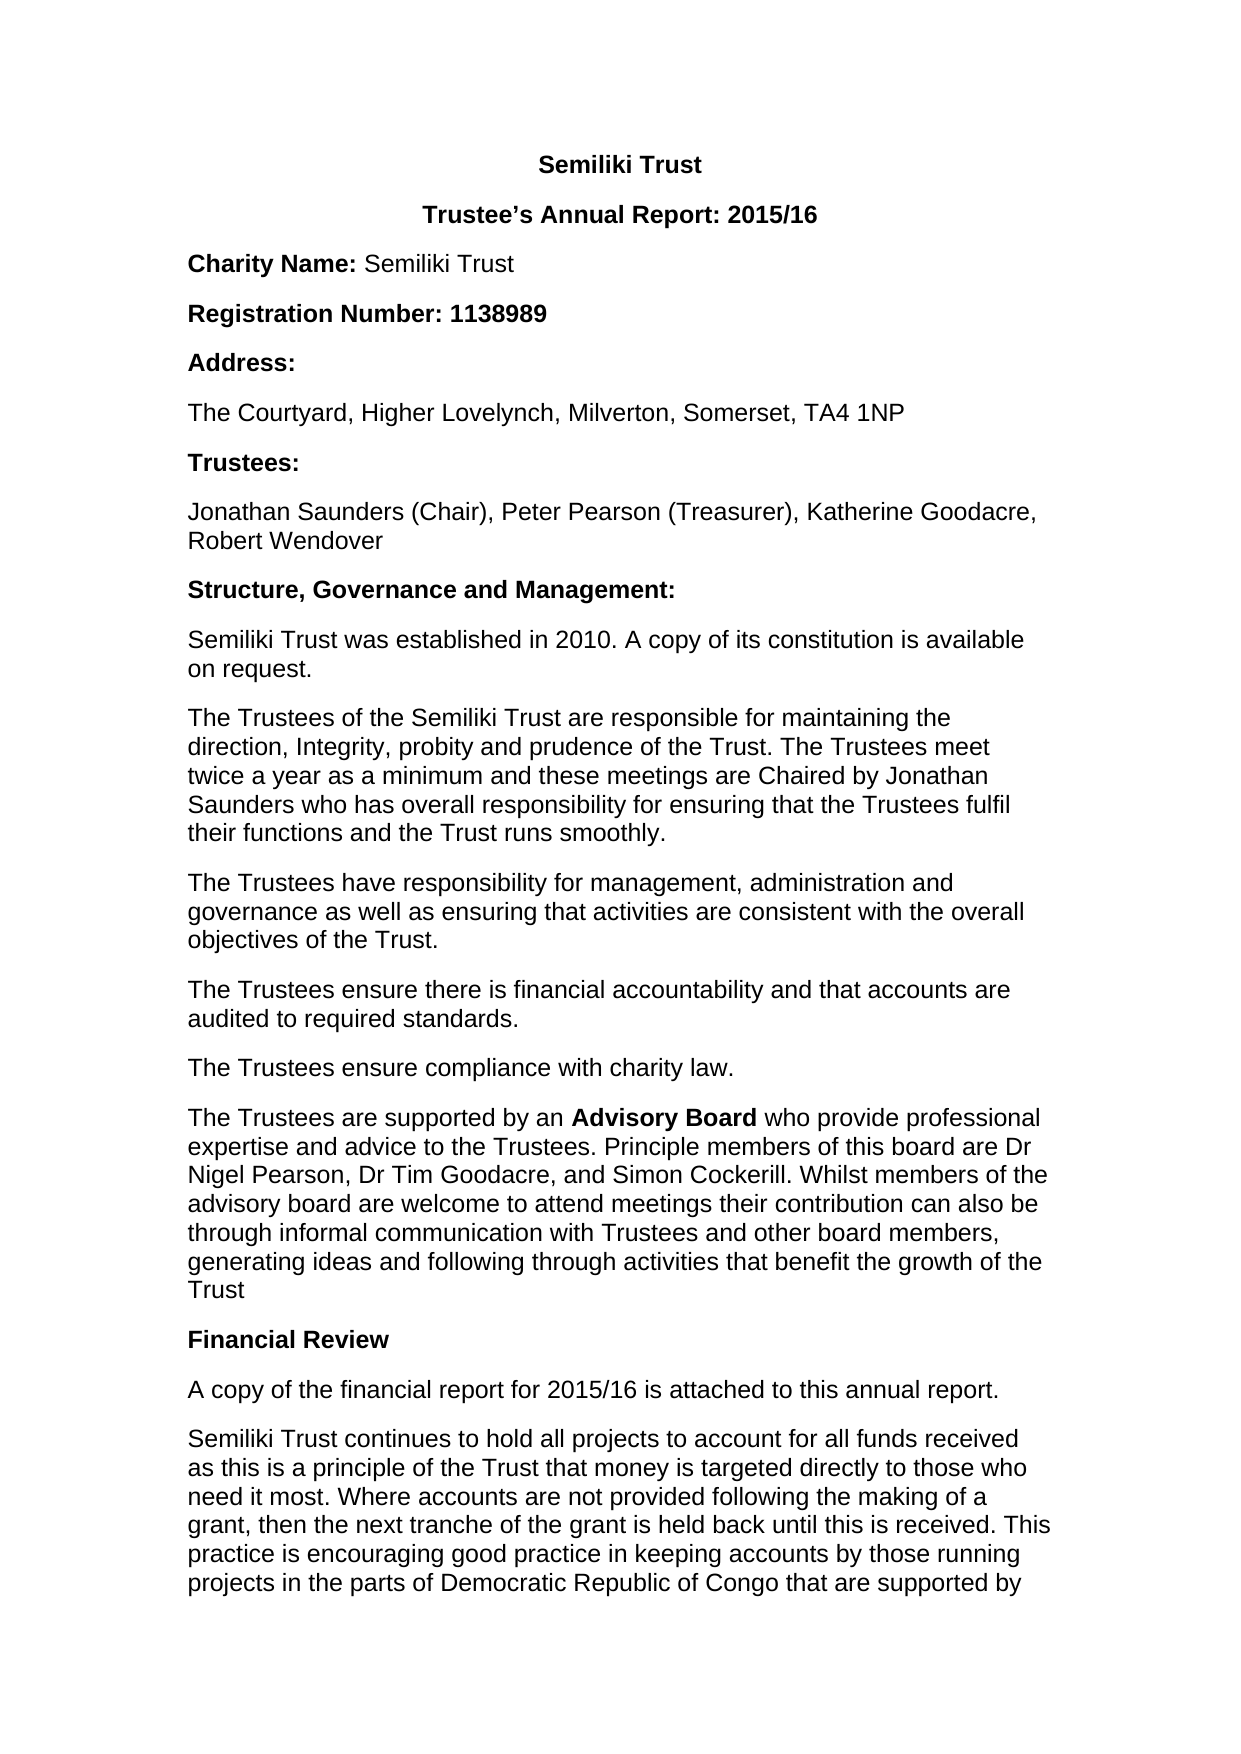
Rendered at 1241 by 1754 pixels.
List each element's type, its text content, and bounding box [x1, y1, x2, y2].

text The Trustees are supported by an Advisory Board who provide professional expertise and advice to the Trustees. Principle members of this board are Dr Nigel Pearson, Dr Tim Goodacre, and Simon Cockerill. Whilst members of the advisory board are welcome to attend meetings their contribution can also be through informal communication with Trustees and other board members, generating ideas and following through activities that benefit the growth of the Trust [187, 1103, 1053, 1304]
text The Trustees ensure there is financial accountability and that accounts are audited to required standards. [187, 975, 1053, 1032]
text Charity Name: Semiliki Trust [187, 249, 1053, 278]
text Trustee’s Annual Report: 2015/16 [187, 199, 1053, 228]
text Structure, Governance and Management: [187, 575, 1053, 604]
text Registration Number: 1138989 [187, 299, 1053, 327]
text Financial Review [187, 1325, 1053, 1354]
text Trustees: [187, 447, 1053, 476]
text Semiliki Trust was established in 2010. A copy of its constitution is available on request. [187, 625, 1053, 682]
text The Trustees have responsibility for management, administration and governance as well as ensuring that activities are consistent with the overall objectives of the Trust. [187, 868, 1053, 954]
text The Trustees of the Semiliki Trust are responsible for maintaining the direction, Integrity, probity and prudence of the Trust. The Trustees meet twice a year as a minimum and these meetings are Chaired by Jonathan Saunders who has overall responsibility for ensuring that the Trustees fulfil their functions and the Trust runs smoothly. [187, 703, 1053, 847]
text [187, 1424, 1053, 1597]
text The Trustees ensure compliance with charity law. [187, 1053, 1053, 1082]
text A copy of the financial report for 2015/16 is attached to this annual report. [187, 1374, 1053, 1403]
text The Courtyard, Higher Lovelynch, Milverton, Somerset, TA4 1NP [187, 398, 1053, 427]
text Semiliki Trust [187, 150, 1053, 179]
text Jonathan Saunders (Chair), Peter Pearson (Treasurer), Katherine Goodacre, Robert Wendover [187, 497, 1053, 554]
text Address: [187, 348, 1053, 377]
